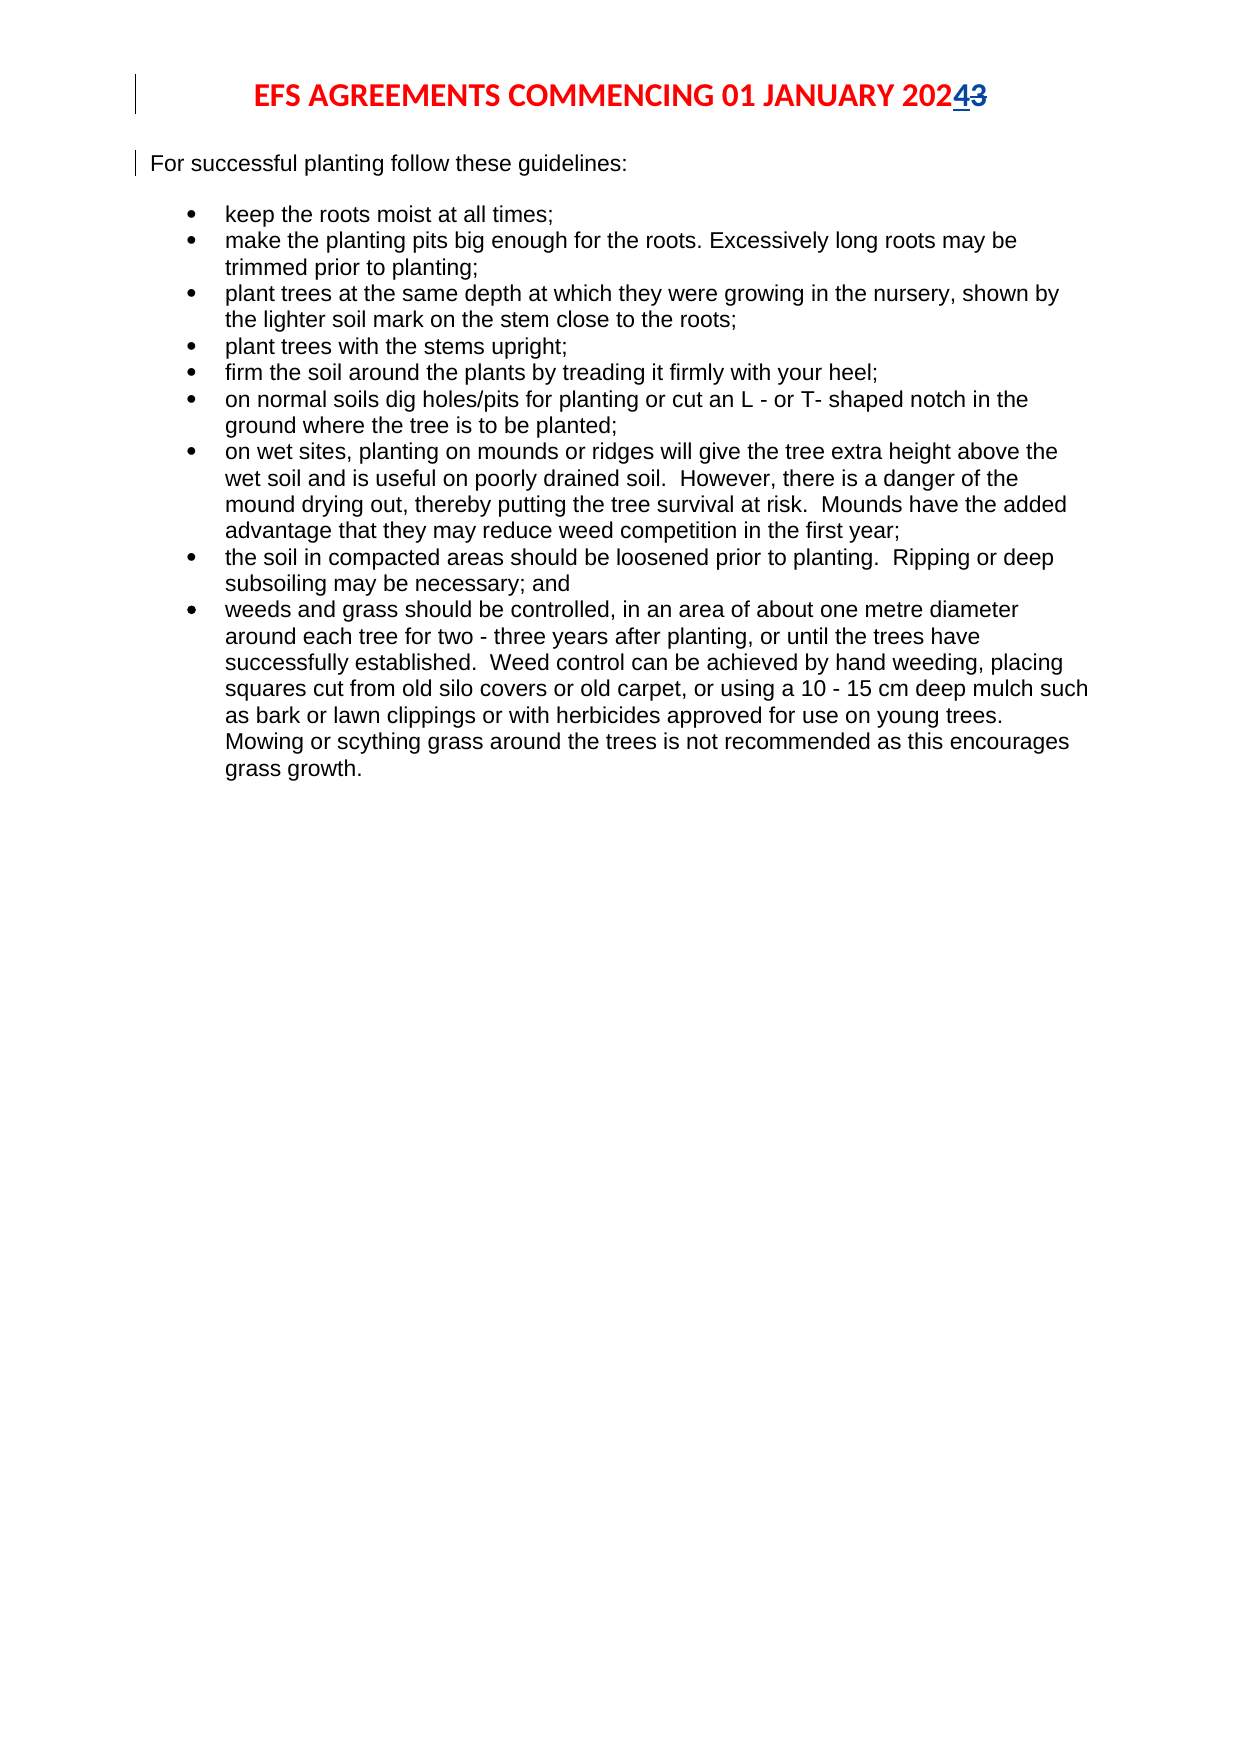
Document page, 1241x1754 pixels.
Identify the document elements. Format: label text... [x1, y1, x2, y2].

list plant trees with the stems upright; [187, 333, 1090, 359]
list firm the soil around the plants by treading it firmly with your heel; [187, 359, 1090, 386]
list plant trees at the same depth at which they were growing in the nursery, shown by the lighter soil mark on the stem close to the roots; [187, 280, 1090, 333]
list the soil in compacted areas should be loosened prior to planting. Ripping or deep subsoiling may be necessary; and [187, 544, 1090, 596]
list on normal soils dig holes/pits for planting or cut an L - or T- shaped notch in the ground where the tree is to be planted; [187, 386, 1090, 438]
list weeds and grass should be controlled, in an area of about one metre diameter around each tree for two - three years after planting, or until the trees have successfully established. Weed control can be achieved by hand weeding, placing squares cut from old silo covers or old carpet, or using a 10 - 15 cm deep mulch such as bark or lawn clippings or with herbicides approved for use on young trees. Mowing or scything grass around the trees is not recommended as this encourages grass growth. [187, 596, 1090, 781]
list keep the roots moist at all times; [187, 201, 1090, 227]
text For successful planting follow these guidelines: [150, 150, 1090, 176]
list on wet sites, planting on mounds or ridges will give the tree extra height above the wet soil and is useful on poorly drained soil. However, there is a danger of the mound drying out, thereby putting the tree survival at risk. Mounds have the added advantage that they may reduce weed competition in the first year; [187, 438, 1090, 544]
list make the planting pits big enough for the roots. Excessively long roots may be trimmed prior to planting; [187, 227, 1090, 280]
